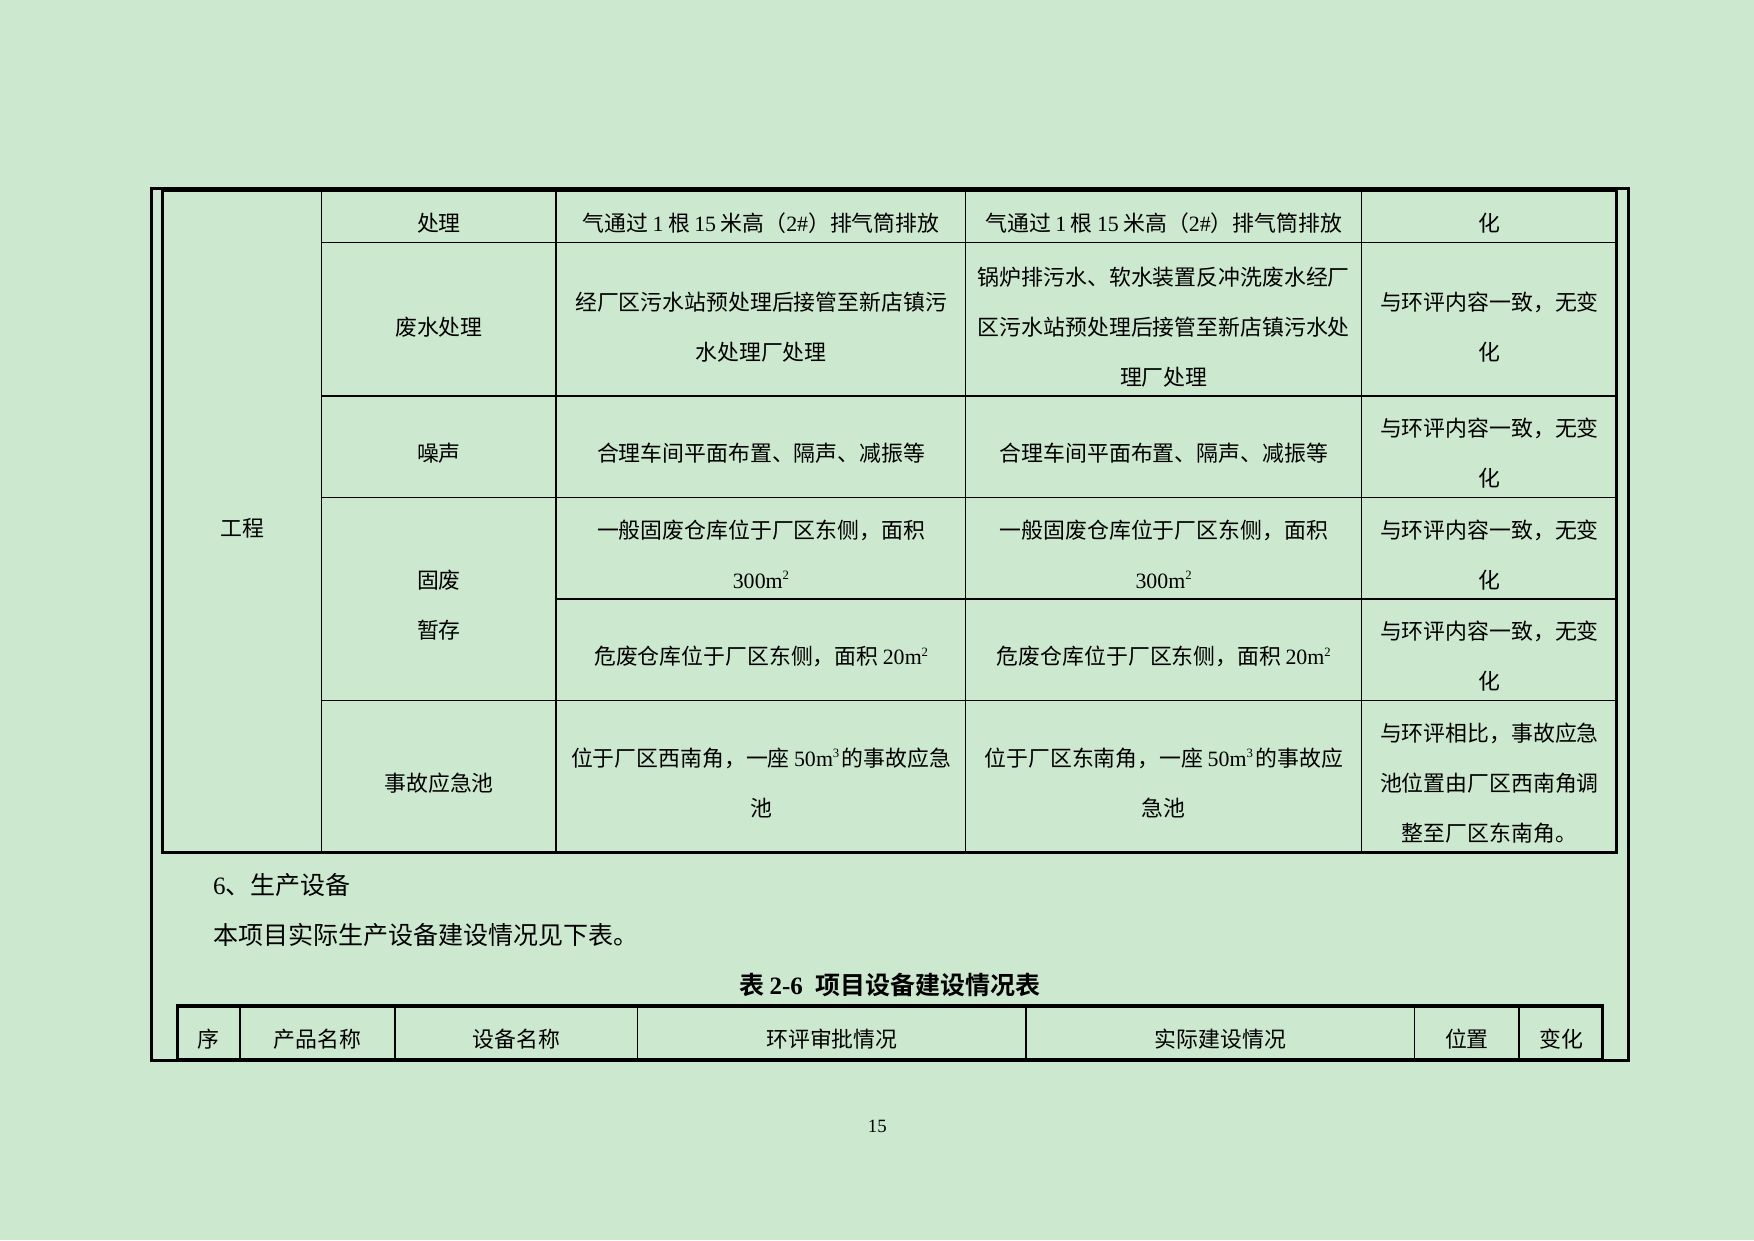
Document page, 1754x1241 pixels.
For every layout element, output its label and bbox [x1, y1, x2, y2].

table_header [153, 190, 1627, 1059]
